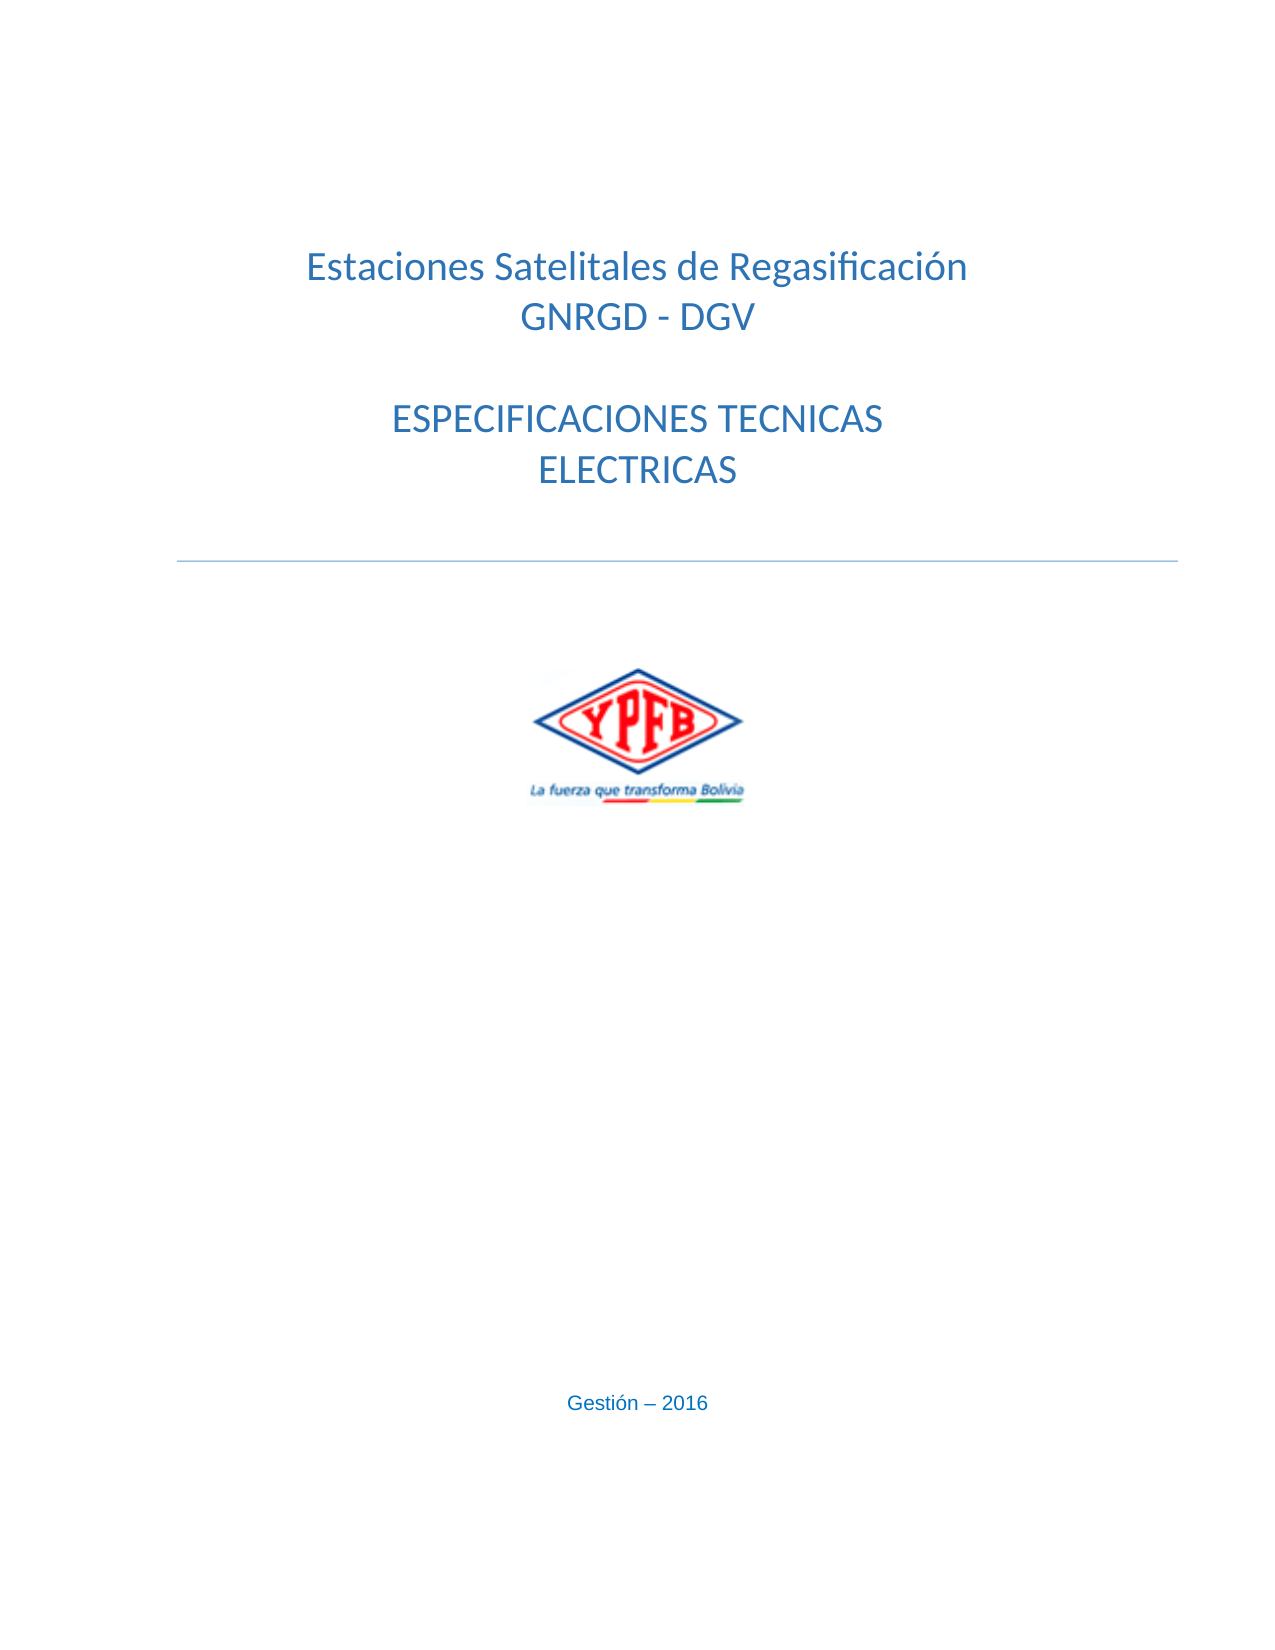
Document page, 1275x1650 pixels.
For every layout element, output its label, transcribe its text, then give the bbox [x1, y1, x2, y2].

text ESPECIFICACIONES TECNICAS [177, 392, 1098, 443]
text ELECTRICAS [177, 443, 1098, 494]
text Gestión – 2016 [177, 1391, 1098, 1415]
text Estaciones Satelitales de Regasificación [177, 239, 1098, 290]
text GNRGD - DGV [177, 290, 1098, 341]
picture [525, 668, 750, 811]
